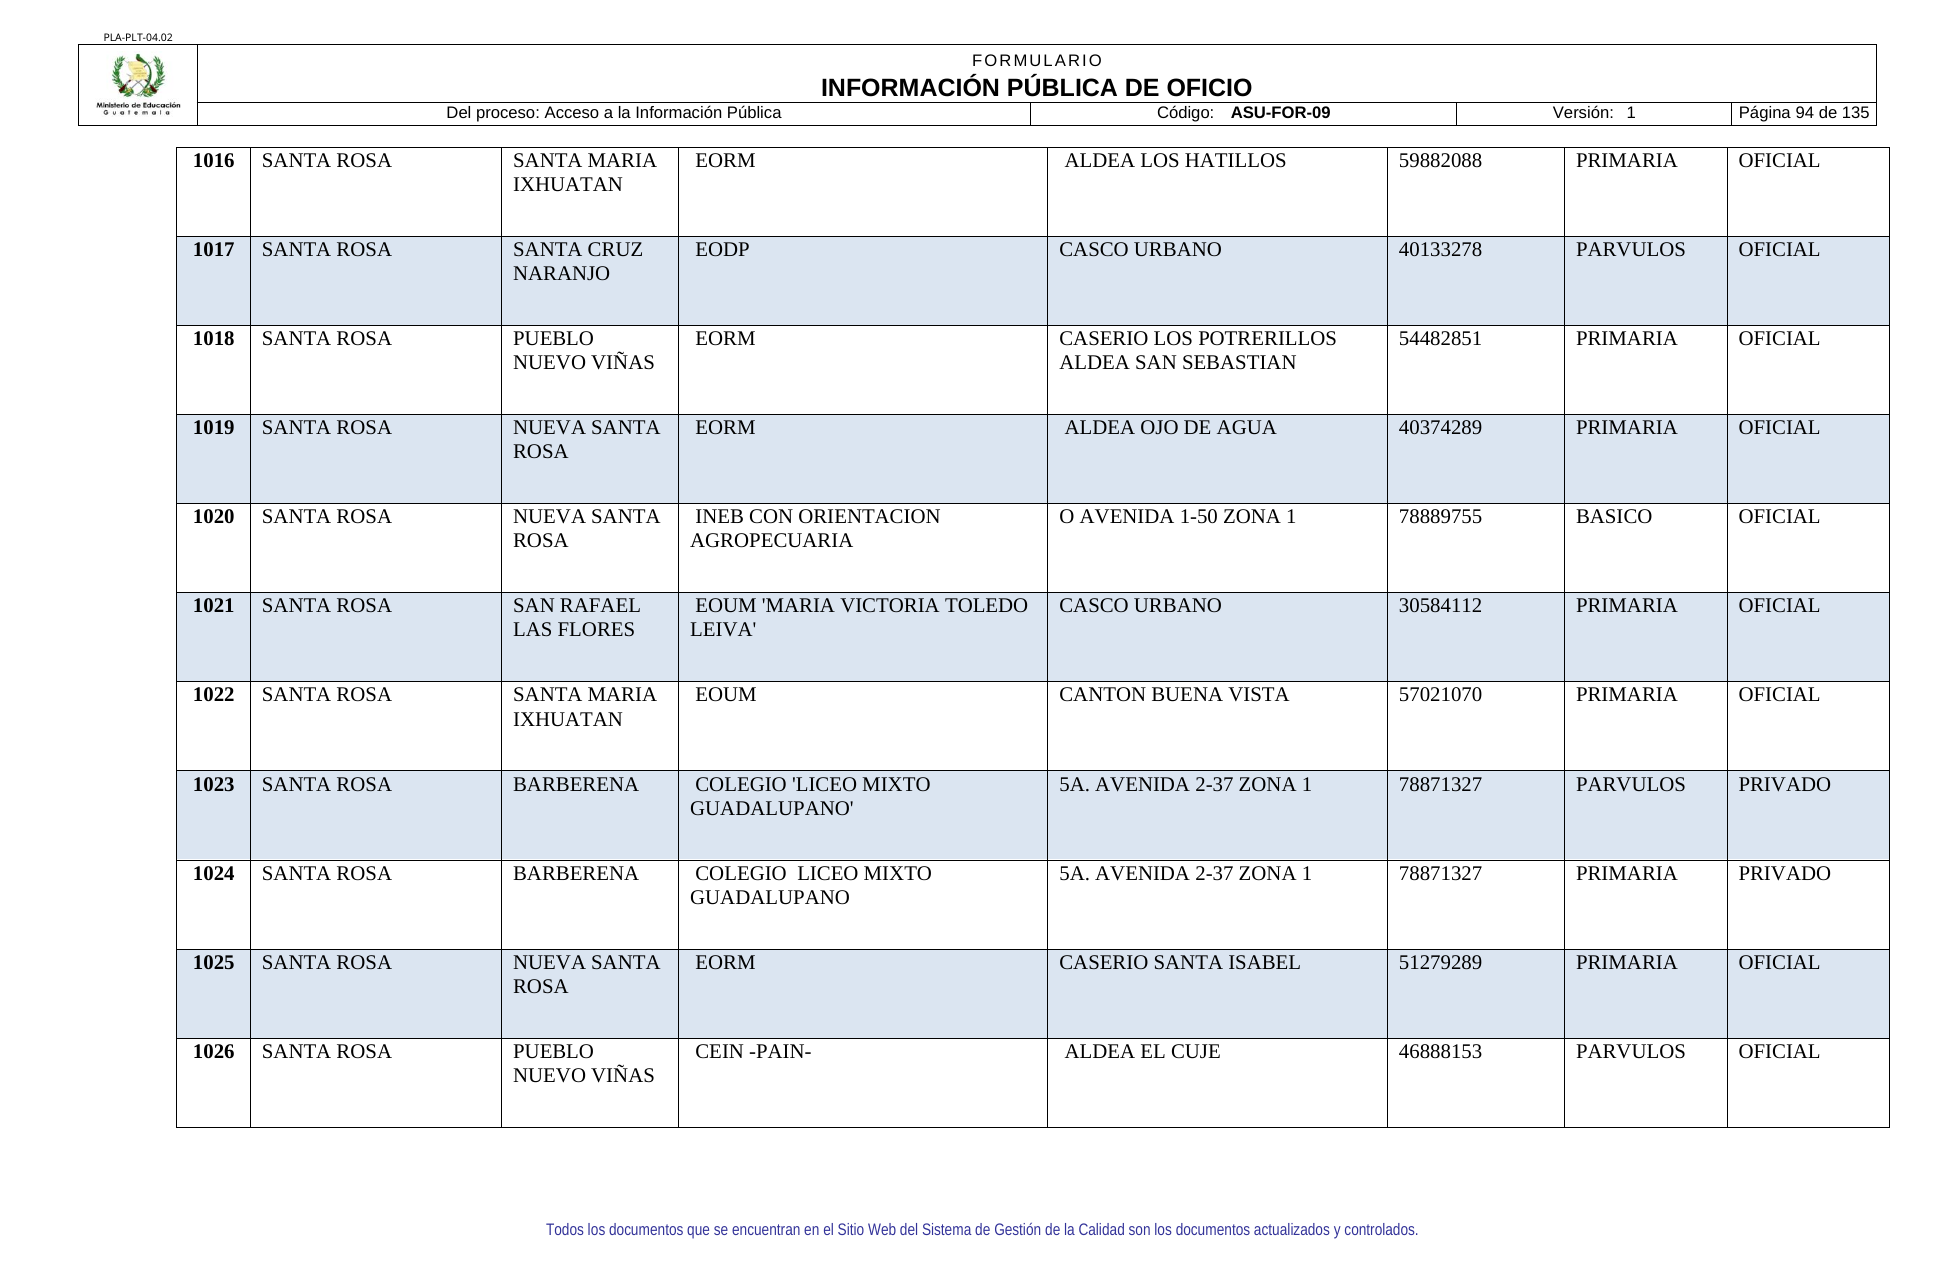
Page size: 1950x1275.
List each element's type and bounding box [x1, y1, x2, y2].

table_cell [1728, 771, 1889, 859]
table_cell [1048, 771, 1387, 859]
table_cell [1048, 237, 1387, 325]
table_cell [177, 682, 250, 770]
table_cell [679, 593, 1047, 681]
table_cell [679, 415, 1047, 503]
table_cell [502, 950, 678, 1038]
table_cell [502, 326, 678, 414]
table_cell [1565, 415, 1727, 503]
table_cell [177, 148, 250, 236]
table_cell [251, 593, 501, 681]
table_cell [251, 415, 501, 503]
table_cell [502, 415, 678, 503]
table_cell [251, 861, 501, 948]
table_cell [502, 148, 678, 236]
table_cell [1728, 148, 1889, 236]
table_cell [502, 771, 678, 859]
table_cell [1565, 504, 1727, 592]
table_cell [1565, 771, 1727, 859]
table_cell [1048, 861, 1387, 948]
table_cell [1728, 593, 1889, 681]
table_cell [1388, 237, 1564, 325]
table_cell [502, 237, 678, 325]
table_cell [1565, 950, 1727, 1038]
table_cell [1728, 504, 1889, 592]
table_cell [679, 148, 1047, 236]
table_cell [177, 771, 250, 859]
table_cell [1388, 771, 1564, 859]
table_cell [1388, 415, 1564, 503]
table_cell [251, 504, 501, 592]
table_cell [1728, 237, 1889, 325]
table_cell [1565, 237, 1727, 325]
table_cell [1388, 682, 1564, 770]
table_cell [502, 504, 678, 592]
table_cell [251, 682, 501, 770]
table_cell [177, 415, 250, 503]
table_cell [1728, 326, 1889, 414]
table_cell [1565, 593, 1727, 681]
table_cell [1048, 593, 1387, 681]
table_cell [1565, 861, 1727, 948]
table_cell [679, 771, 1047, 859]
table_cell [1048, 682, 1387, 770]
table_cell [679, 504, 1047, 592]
picture [95, 51, 181, 117]
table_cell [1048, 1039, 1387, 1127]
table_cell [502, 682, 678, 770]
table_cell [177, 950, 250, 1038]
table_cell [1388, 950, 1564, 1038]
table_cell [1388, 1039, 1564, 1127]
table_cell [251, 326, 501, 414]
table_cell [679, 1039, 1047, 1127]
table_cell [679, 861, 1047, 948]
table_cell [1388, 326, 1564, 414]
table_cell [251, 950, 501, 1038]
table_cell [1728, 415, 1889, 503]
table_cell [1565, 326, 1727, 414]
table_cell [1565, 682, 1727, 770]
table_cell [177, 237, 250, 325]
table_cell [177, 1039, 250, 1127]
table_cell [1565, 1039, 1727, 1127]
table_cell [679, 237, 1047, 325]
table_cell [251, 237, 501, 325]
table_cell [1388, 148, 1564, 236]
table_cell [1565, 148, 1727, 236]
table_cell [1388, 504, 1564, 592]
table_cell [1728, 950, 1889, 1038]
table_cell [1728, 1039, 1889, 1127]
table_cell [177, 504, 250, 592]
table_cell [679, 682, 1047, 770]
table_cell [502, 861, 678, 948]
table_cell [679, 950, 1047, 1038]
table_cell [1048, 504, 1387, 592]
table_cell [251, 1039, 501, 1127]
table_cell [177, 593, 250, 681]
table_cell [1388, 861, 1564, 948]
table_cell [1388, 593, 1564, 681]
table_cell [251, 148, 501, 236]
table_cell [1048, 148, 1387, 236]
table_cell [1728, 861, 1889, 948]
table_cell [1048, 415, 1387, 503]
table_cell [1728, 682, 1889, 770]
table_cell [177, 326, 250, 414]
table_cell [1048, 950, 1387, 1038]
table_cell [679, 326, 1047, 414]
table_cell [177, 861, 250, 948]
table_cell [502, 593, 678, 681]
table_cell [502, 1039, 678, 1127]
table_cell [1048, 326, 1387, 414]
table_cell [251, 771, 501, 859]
